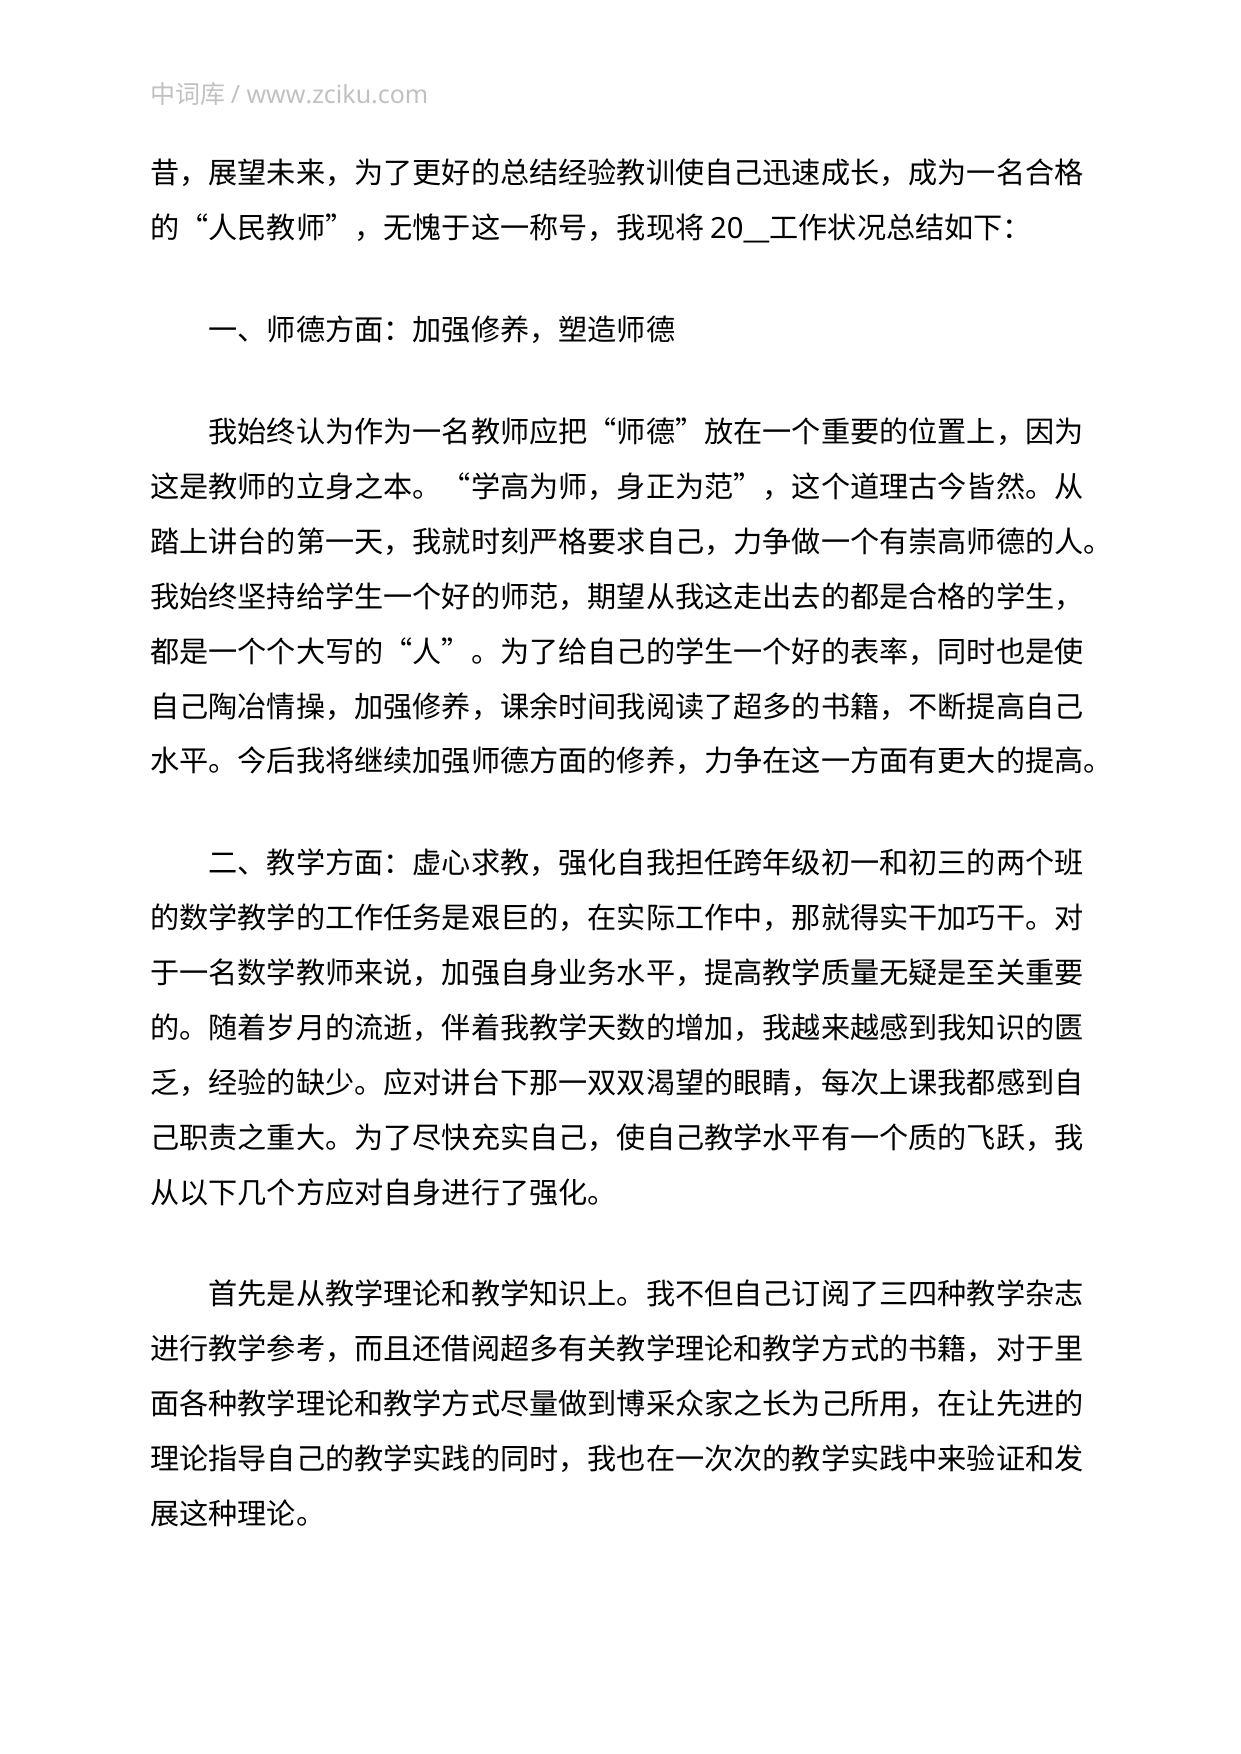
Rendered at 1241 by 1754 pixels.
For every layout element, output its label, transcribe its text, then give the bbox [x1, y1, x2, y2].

text 一、师德方面：加强修养，塑造师德 [150, 307, 1090, 349]
text 首先是从教学理论和教学知识上。我不但自己订阅了三四种教学杂志进行教学参考，而且还借阅超多有关教学理论和教学方式的书籍，对于里面各种教学理论和教学方式尽量做到博采众家之长为己所用，在让先进的理论指导自己的教学实践的同时，我也在一次次的教学实践中来验证和发展这种理论。 [150, 1271, 1090, 1533]
text 我始终认为作为一名教师应把“师德”放在一个重要的位置上，因为这是教师的立身之本。“学高为师，身正为范”，这个道理古今皆然。从踏上讲台的第一天，我就时刻严格要求自己，力争做一个有崇高师德的人。我始终坚持给学生一个好的师范，期望从我这走出去的都是合格的学生，都是一个个大写的“人”。为了给自己的学生一个好的表率，同时也是使自己陶冶情操，加强修养，课余时间我阅读了超多的书籍，不断提高自己水平。今后我将继续加强师德方面的修养，力争在这一方面有更大的提高。 [150, 409, 1090, 780]
text 二、教学方面：虚心求教，强化自我担任跨年级初一和初三的两个班的数学教学的工作任务是艰巨的，在实际工作中，那就得实干加巧干。对于一名数学教师来说，加强自身业务水平，提高教学质量无疑是至关重要的。随着岁月的流逝，伴着我教学天数的增加，我越来越感到我知识的匮乏，经验的缺少。应对讲台下那一双双渴望的眼睛，每次上课我都感到自己职责之重大。为了尽快充实自己，使自己教学水平有一个质的飞跃，我从以下几个方应对自身进行了强化。 [150, 840, 1090, 1211]
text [150, 150, 1090, 247]
